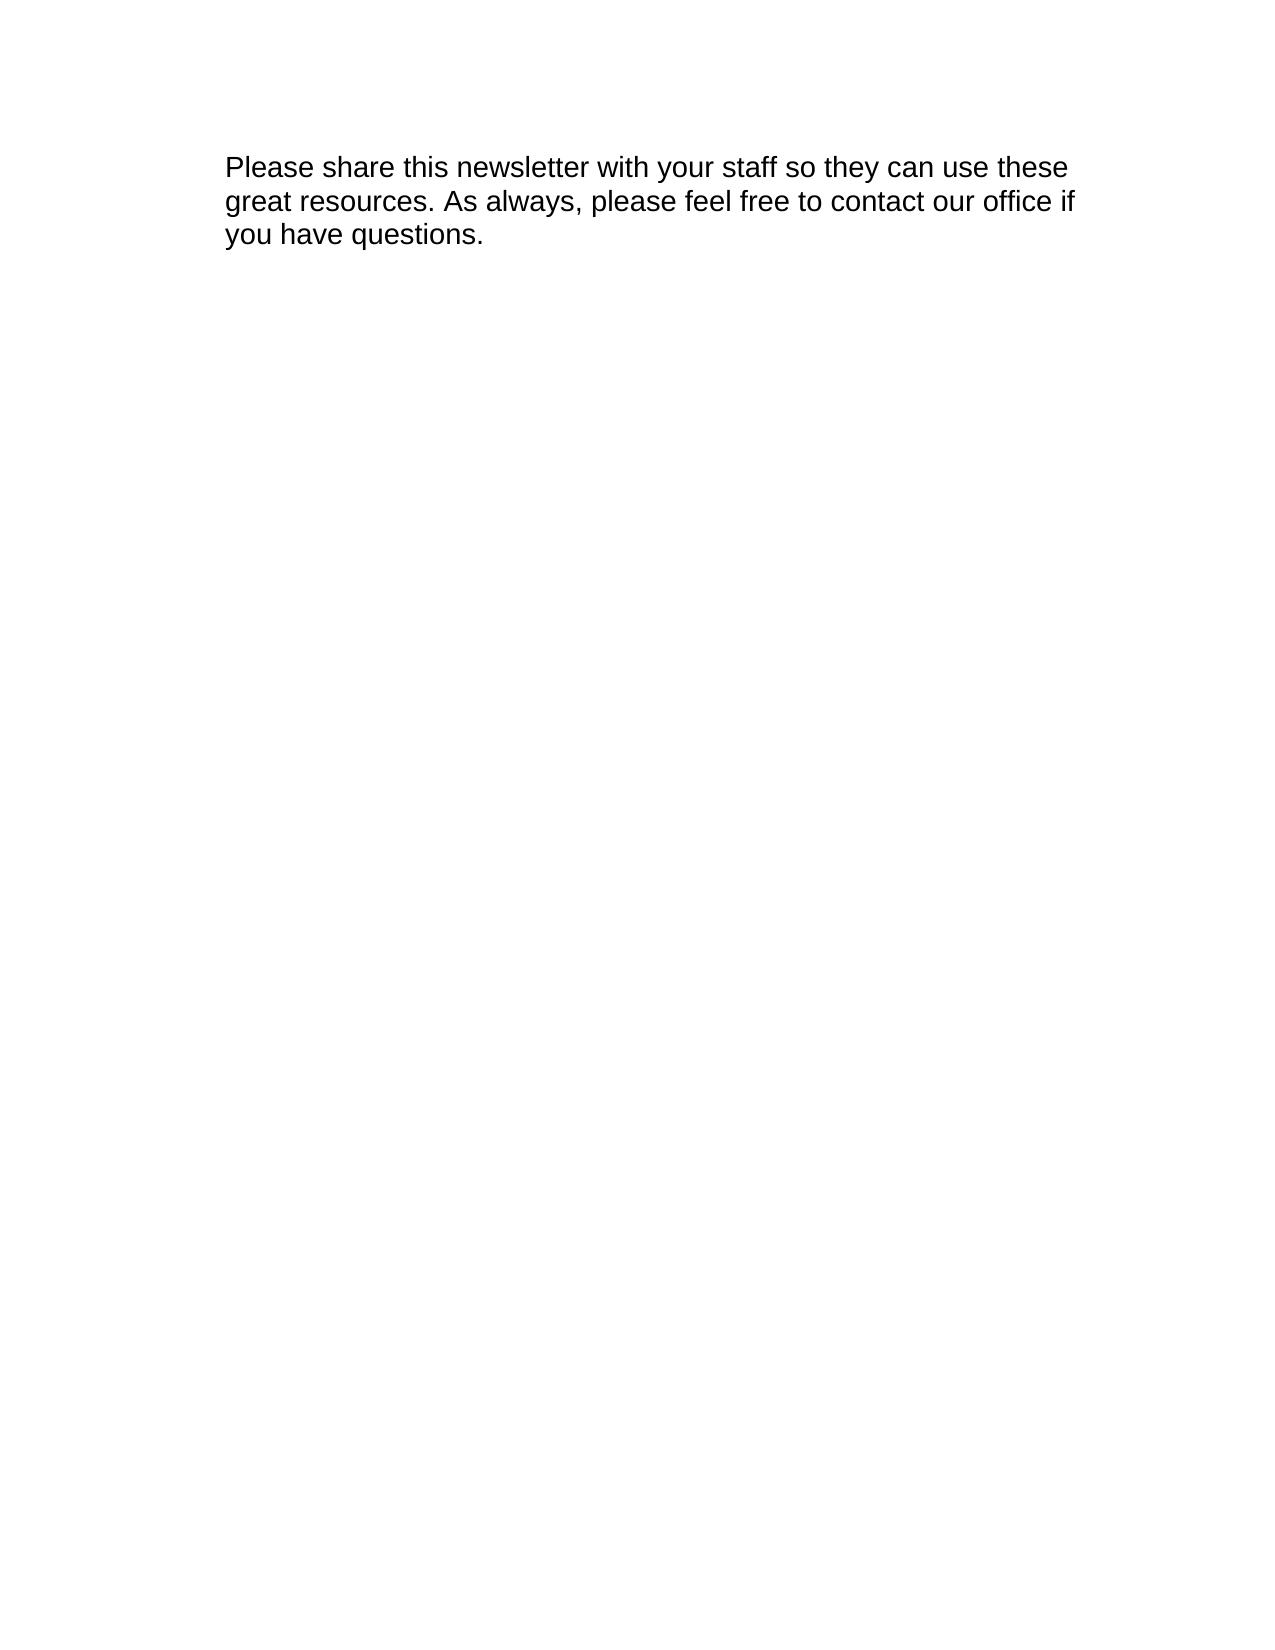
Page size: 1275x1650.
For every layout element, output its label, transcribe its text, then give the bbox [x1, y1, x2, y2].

text Please share this newsletter with your staff so they can use these great resources. As always, please feel free to contact our office if you have questions. [225, 150, 1125, 251]
